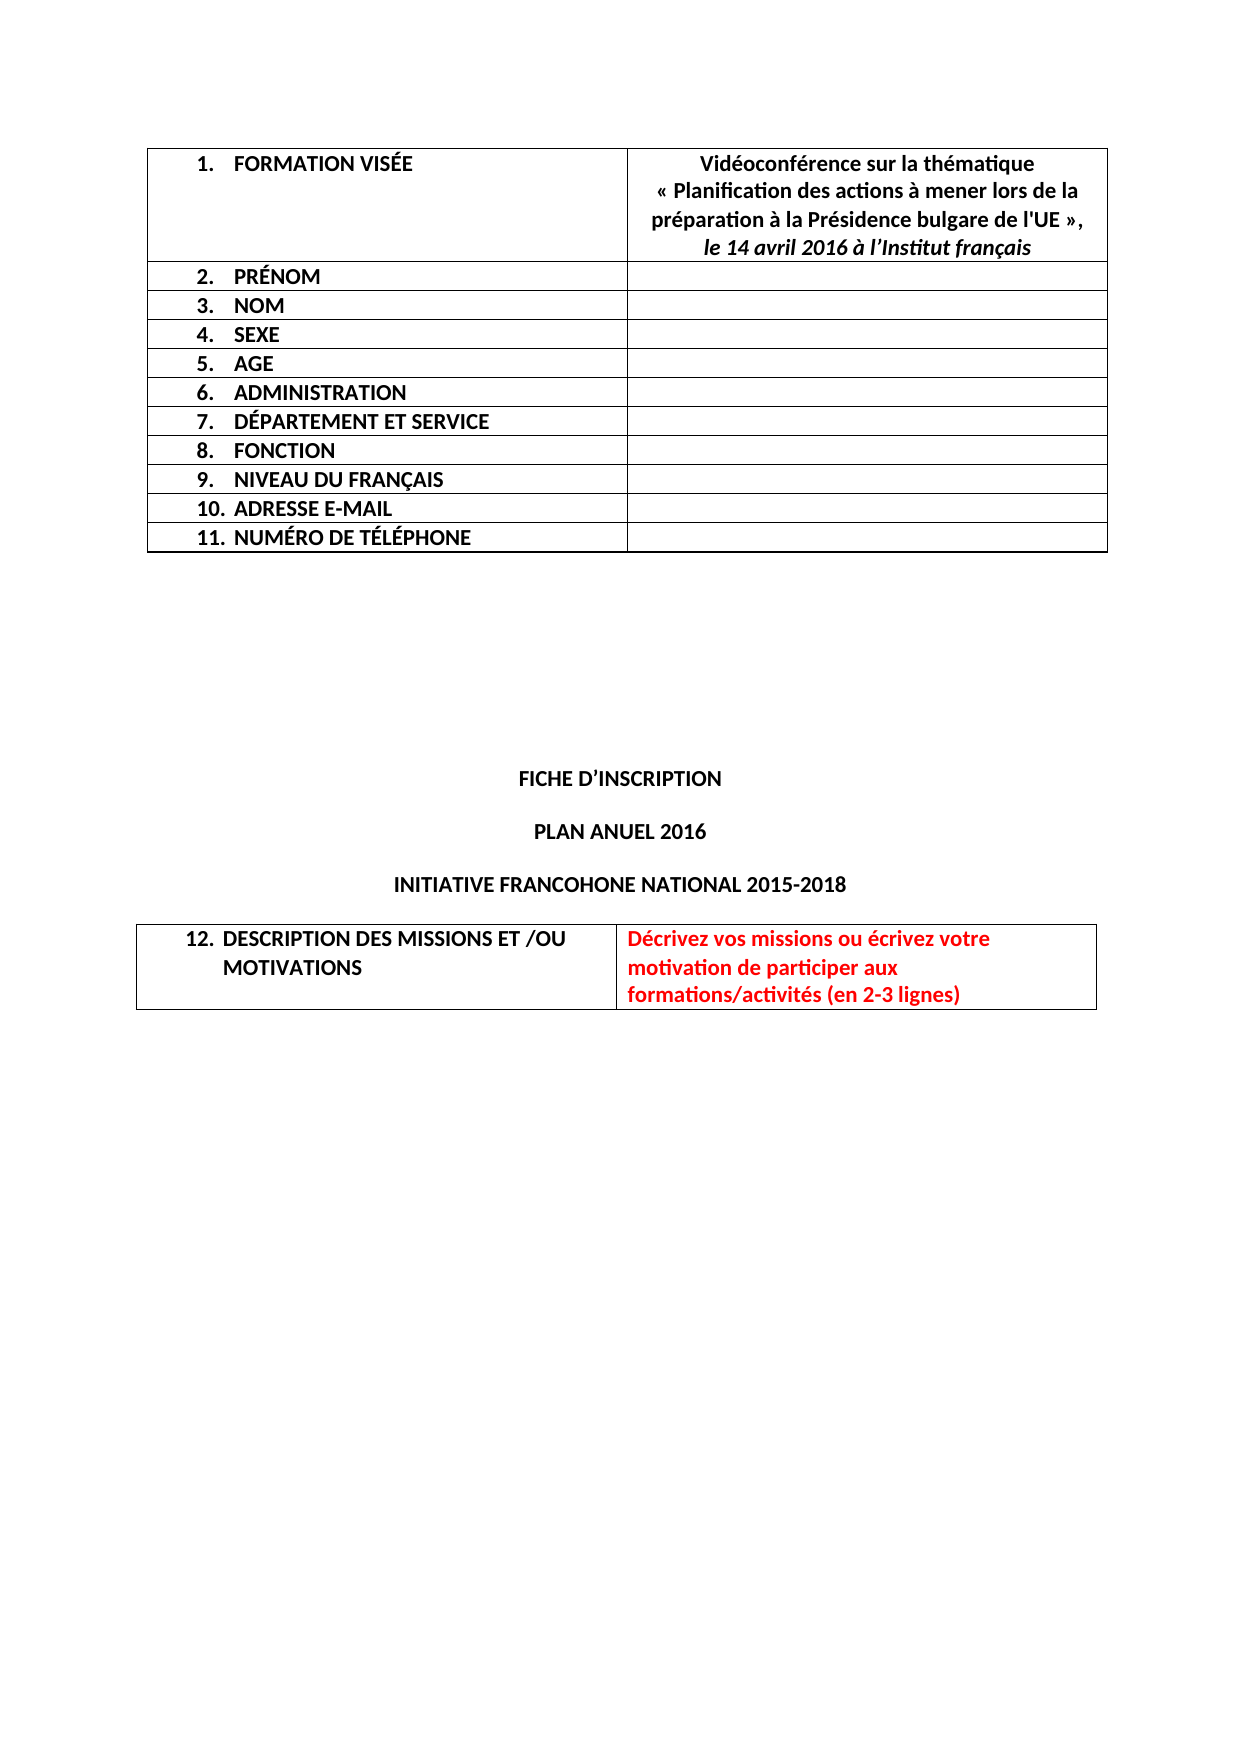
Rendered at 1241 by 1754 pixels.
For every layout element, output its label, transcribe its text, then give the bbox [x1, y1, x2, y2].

table_cell [628, 349, 1107, 377]
text FICHE D’INSCRIPTION [148, 764, 1093, 792]
table_cell SEXE [148, 320, 627, 348]
table_cell PRÉNOM [148, 262, 627, 290]
table_cell NUMÉRO DE TÉLÉPHONE [148, 523, 627, 551]
table_cell [628, 378, 1107, 406]
text PLAN ANUEL 2016 [148, 817, 1093, 846]
table_cell NIVEAU DU FRANÇAIS [148, 465, 627, 493]
table_cell [628, 523, 1107, 551]
table_header DESCRIPTION DES MISSIONS ET /OU MOTIVATIONS [137, 925, 616, 1009]
table_header Décrivez vos missions ou écrivez votre motivation de participer aux formations/activités (en 2-3 lignes) [617, 925, 1096, 1009]
text INITIATIVE FRANCOHONE NATIONAL 2015-2018 [148, 871, 1093, 898]
table_cell ADMINISTRATION [148, 378, 627, 406]
table_cell [628, 494, 1107, 522]
table_cell [628, 436, 1107, 464]
table_cell NOM [148, 291, 627, 319]
table_cell AGE [148, 349, 627, 377]
table_cell FONCTION [148, 436, 627, 464]
table_cell ADRESSE E-MAIL [148, 494, 627, 522]
table_cell DÉPARTEMENT ET SERVICE [148, 407, 627, 435]
table_header FORMATION VISÉE [148, 149, 627, 261]
table_header Vidéoconférence sur la thématique « Planification des actions à mener lors de la préparation à la Présidence bulgare de l'UE », le 14 avril 2016 à l’Institut français [628, 149, 1107, 261]
table_cell [628, 262, 1107, 290]
table_cell [628, 407, 1107, 435]
table_cell [628, 320, 1107, 348]
table_cell [628, 291, 1107, 319]
table_cell [628, 465, 1107, 493]
